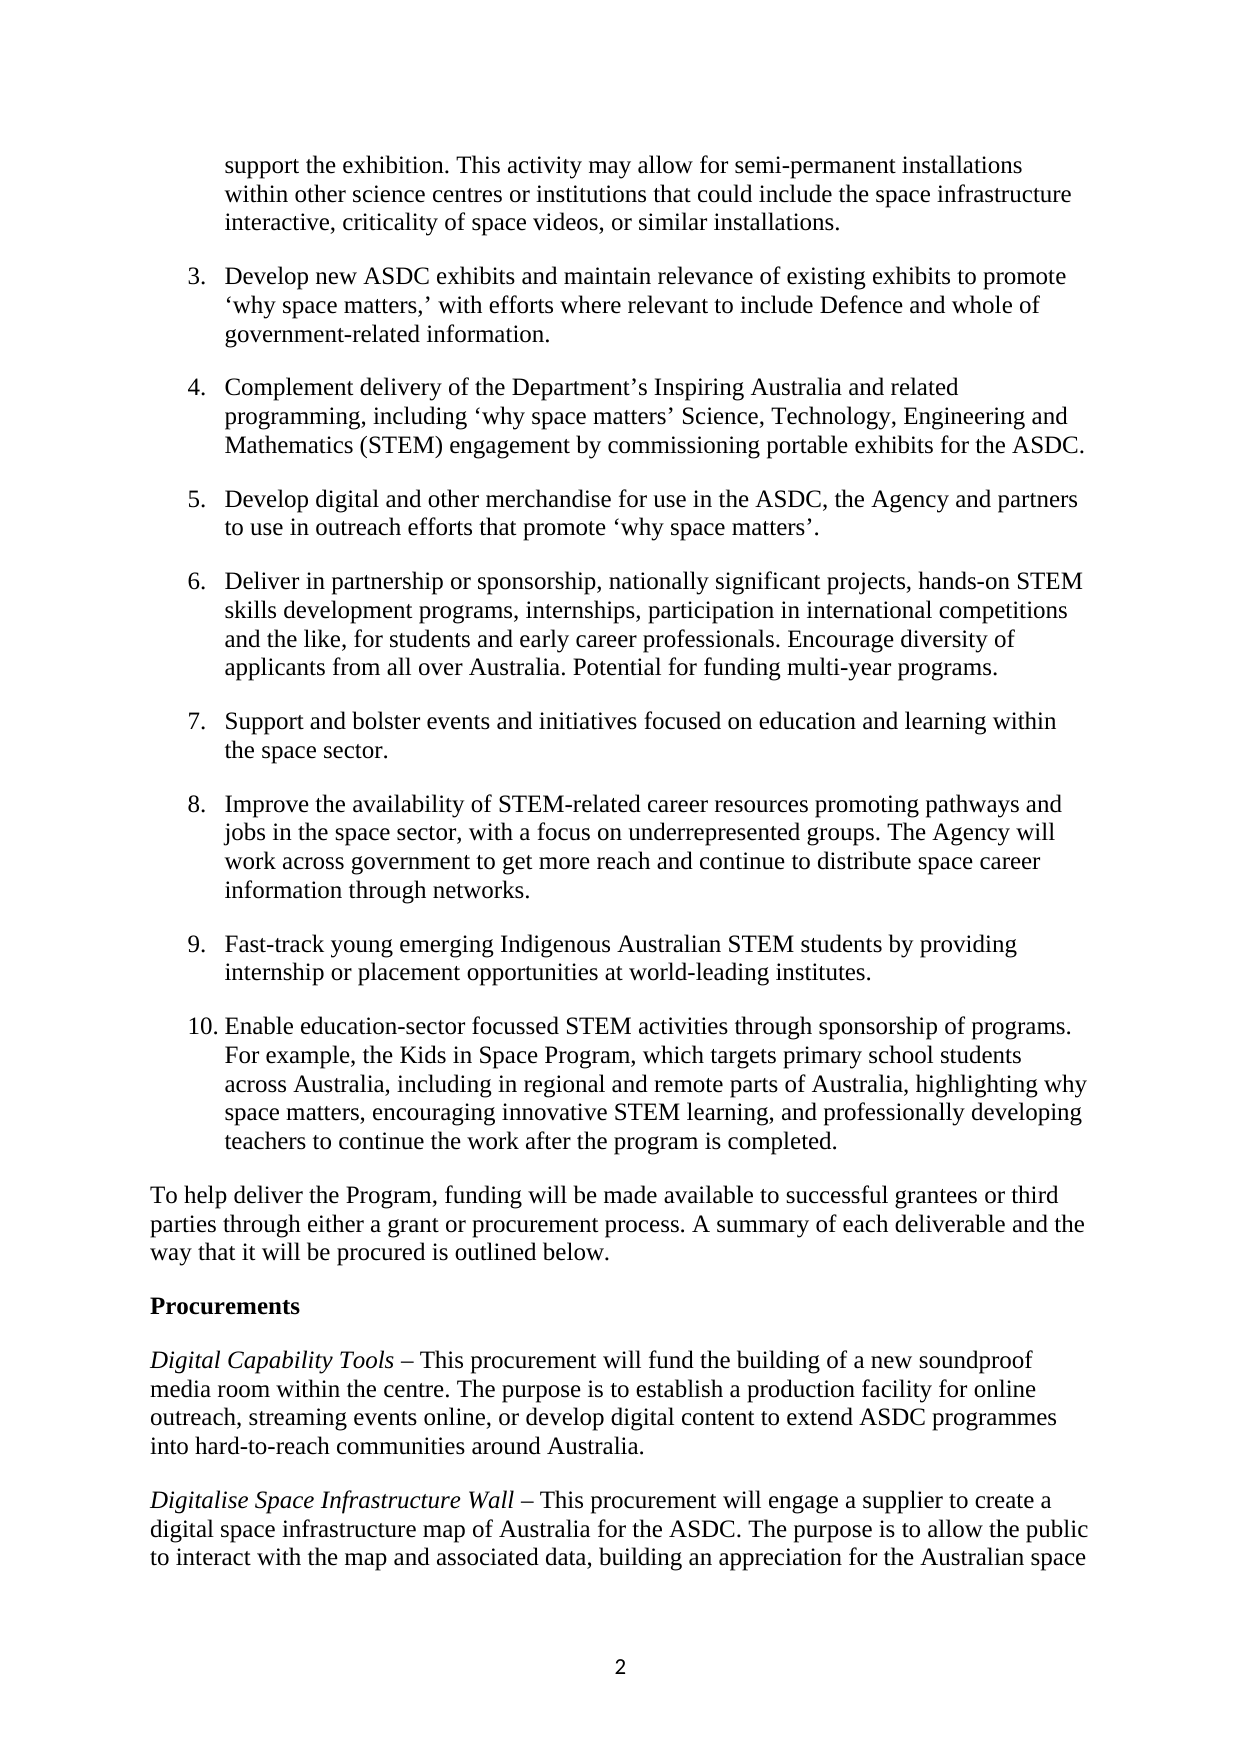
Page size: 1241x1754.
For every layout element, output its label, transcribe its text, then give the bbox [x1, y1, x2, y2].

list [187, 150, 1090, 236]
list Develop new ASDC exhibits and maintain relevance of existing exhibits to promote ‘why space matters,’ with efforts where relevant to include Defence and whole of government-related information. [187, 261, 1090, 347]
list Complement delivery of the Department’s Inspiring Australia and related programming, including ‘why space matters’ Science, Technology, Engineering and Mathematics (STEM) engagement by commissioning portable exhibits for the ASDC. [187, 372, 1090, 459]
list Deliver in partnership or sponsorship, nationally significant projects, hands-on STEM skills development programs, internships, participation in international competitions and the like, for students and early career professionals. Encourage diversity of applicants from all over Australia. Potential for funding multi-year programs. [187, 566, 1090, 681]
list Support and bolster events and initiatives focused on education and learning within the space sector. [187, 706, 1090, 764]
text To help deliver the Program, funding will be made available to successful grantees or third parties through either a grant or procurement process. A summary of each deliverable and the way that it will be procured is outlined below. [150, 1180, 1090, 1266]
list Enable education-sector focussed STEM activities through sponsorship of programs. For example, the Kids in Space Program, which targets primary school students across Australia, including in regional and remote parts of Australia, highlighting why space matters, encouraging innovative STEM learning, and professionally developing teachers to continue the work after the program is completed. [187, 1011, 1090, 1155]
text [150, 1485, 1090, 1571]
list Improve the availability of STEM-related career resources promoting pathways and jobs in the space sector, with a focus on underrepresented groups. The Agency will work across government to get more reach and continue to distribute space career information through networks. [187, 789, 1090, 904]
text Procurements [150, 1291, 1090, 1320]
list Develop digital and other merchandise for use in the ASDC, the Agency and partners to use in outreach efforts that promote ‘why space matters’. [187, 484, 1090, 541]
list Fast-track young emerging Indigenous Australian STEM students by providing internship or placement opportunities at world-leading institutes. [187, 929, 1090, 986]
text Digital Capability Tools – This procurement will fund the building of a new soundproof media room within the centre. The purpose is to establish a production facility for online outreach, streaming events online, or develop digital content to extend ASDC programmes into hard-to-reach communities around Australia. [150, 1345, 1090, 1460]
